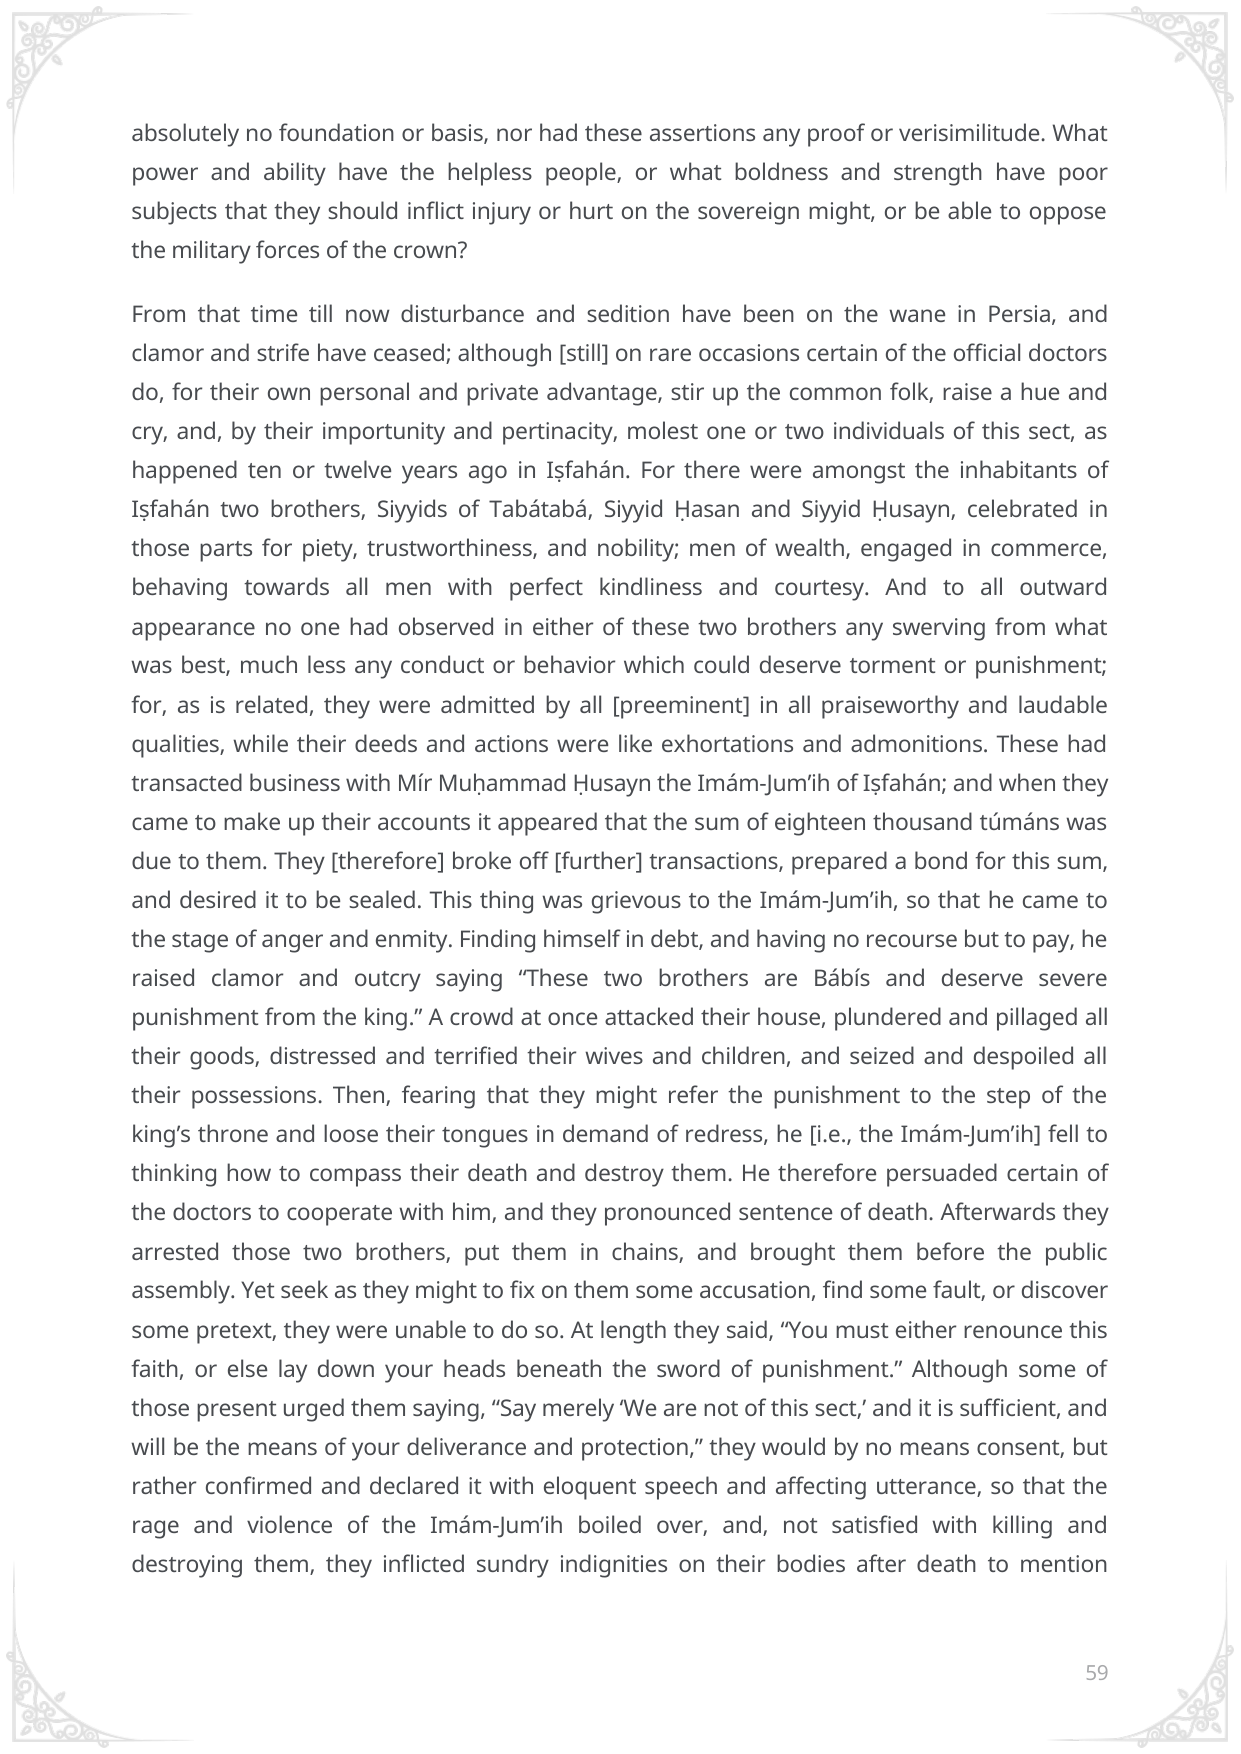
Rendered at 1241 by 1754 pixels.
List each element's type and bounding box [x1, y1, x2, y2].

picture [6, 1560, 194, 1748]
text [131, 298, 1109, 1579]
text [131, 117, 1109, 265]
picture [6, 6, 194, 194]
picture [1046, 1560, 1234, 1748]
picture [1046, 6, 1234, 194]
